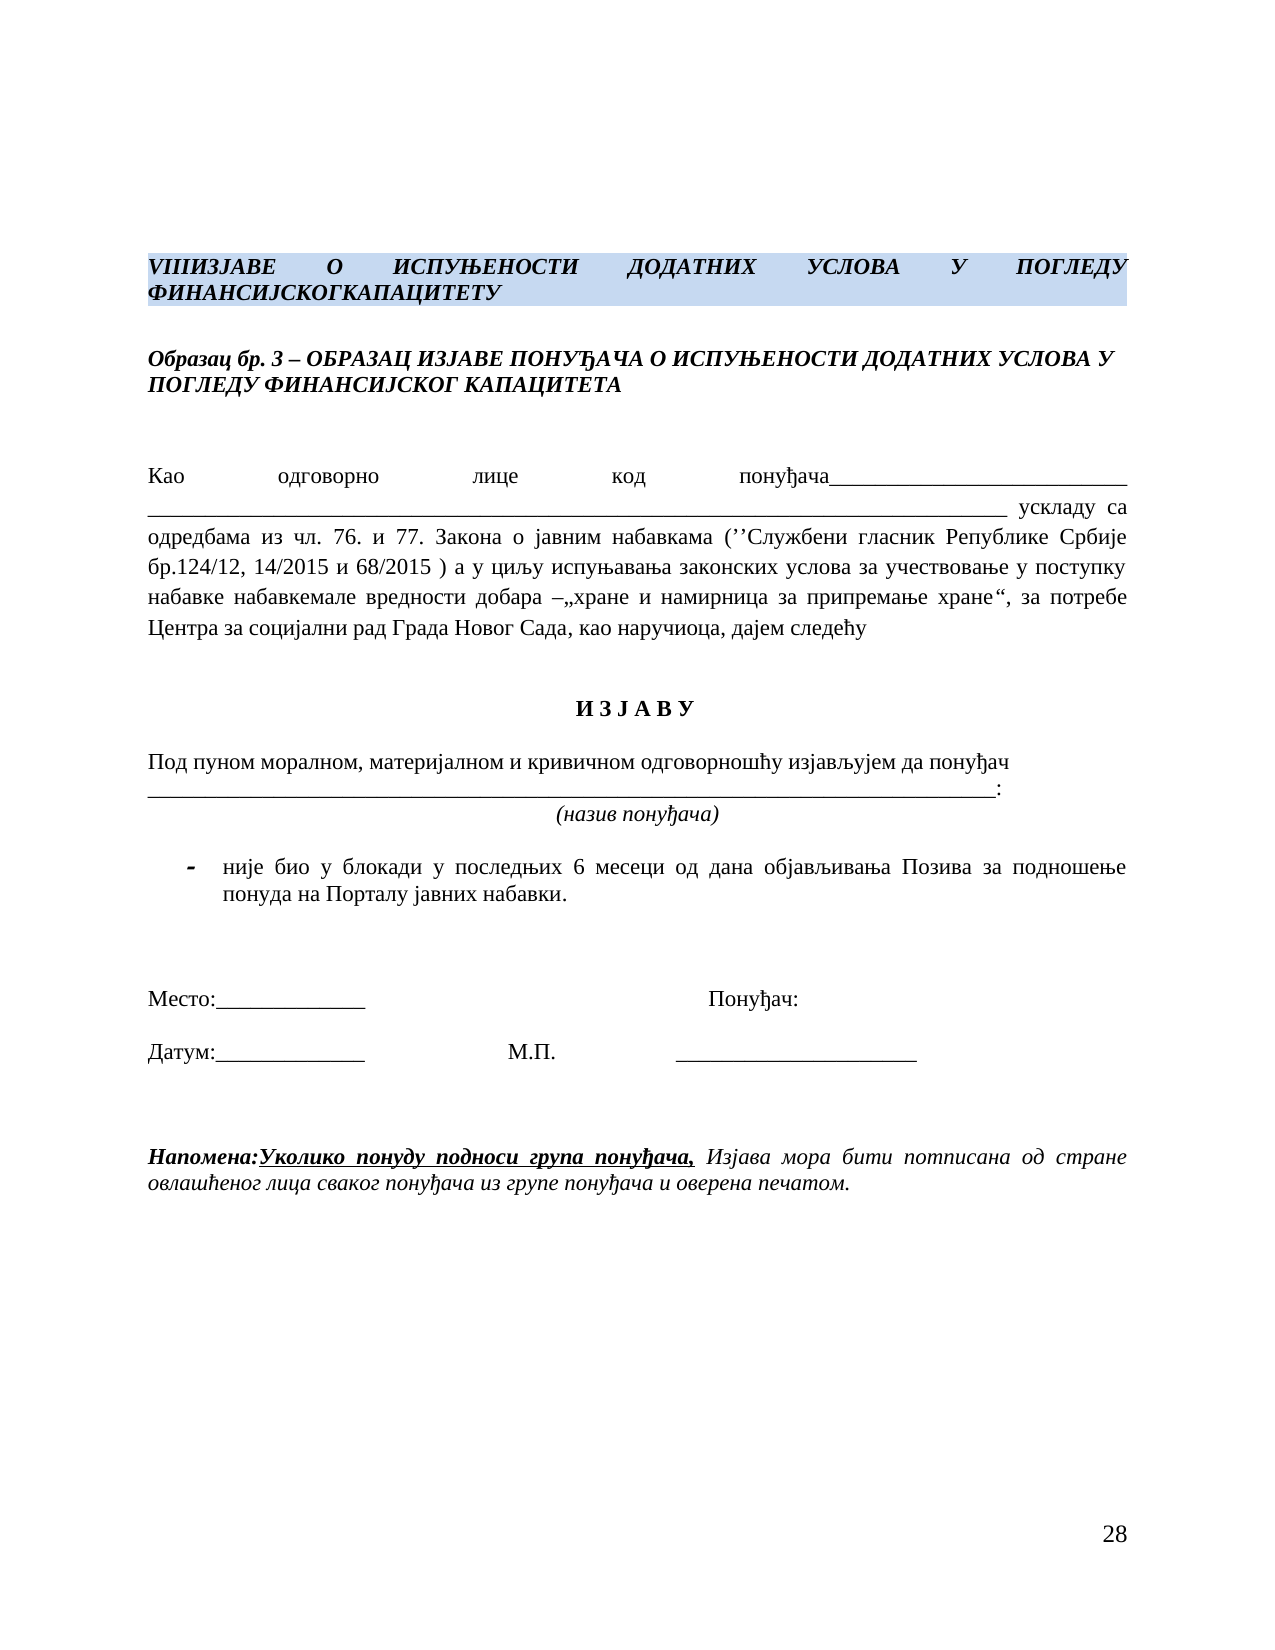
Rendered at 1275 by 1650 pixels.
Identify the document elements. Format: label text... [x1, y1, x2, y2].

text Место:_____________ Понуђач: [148, 985, 1127, 1011]
text (назив понуђача) [148, 801, 1127, 827]
text Датум:_____________ М.П. _____________________ [148, 1038, 1127, 1064]
text Као одговорно лице код понуђача__________________________ ___________________________________________________________________________ ускладу са одредбама из чл. 76. и 77. Закона о јавним набавкама (’’Службени гласник Републике Србије бр.124/12, 14/2015 и 68/2015 ) а у циљу испуњавања законских услова за учествовање у поступку набавке набавкемале вредности добара –„хране и намирница за припремање хране“, за потребе Центра за социјални рад Града Новог Сада, као наручиоца, дајем следећу [148, 462, 1127, 640]
text Напомена:Уколико понуду подноси група понуђача, Изјава мора бити потписана од стране овлашћеног лица сваког понуђача из групе понуђача и оверена печатом. [148, 1143, 1127, 1196]
text Под пуном моралном, материјалном и кривичном одговорношћу изјављујем да понуђач __________________________________________________________________________: [148, 748, 1122, 801]
subtitle VIIIИЗЈАВЕ О ИСПУЊЕНОСТИ ДОДАТНИХ УСЛОВА У ПОГЛЕДУ ФИНАНСИЈСКОГКАПАЦИТЕТУ [148, 253, 1127, 306]
text Образац бр. 3 – ОБРАЗАЦ ИЗЈАВЕ ПОНУЂАЧА О ИСПУЊЕНОСТИ ДОДАТНИХ УСЛОВА У ПОГЛЕДУ ФИНАНСИЈСКОГ КАПАЦИТЕТА [148, 344, 1127, 397]
text И З Ј А В У [148, 695, 1122, 721]
list није био у блокади у последњих 6 месеци од дана објављивања Позива за подношење понуда на Порталу јавних набавки. [185, 853, 1127, 906]
